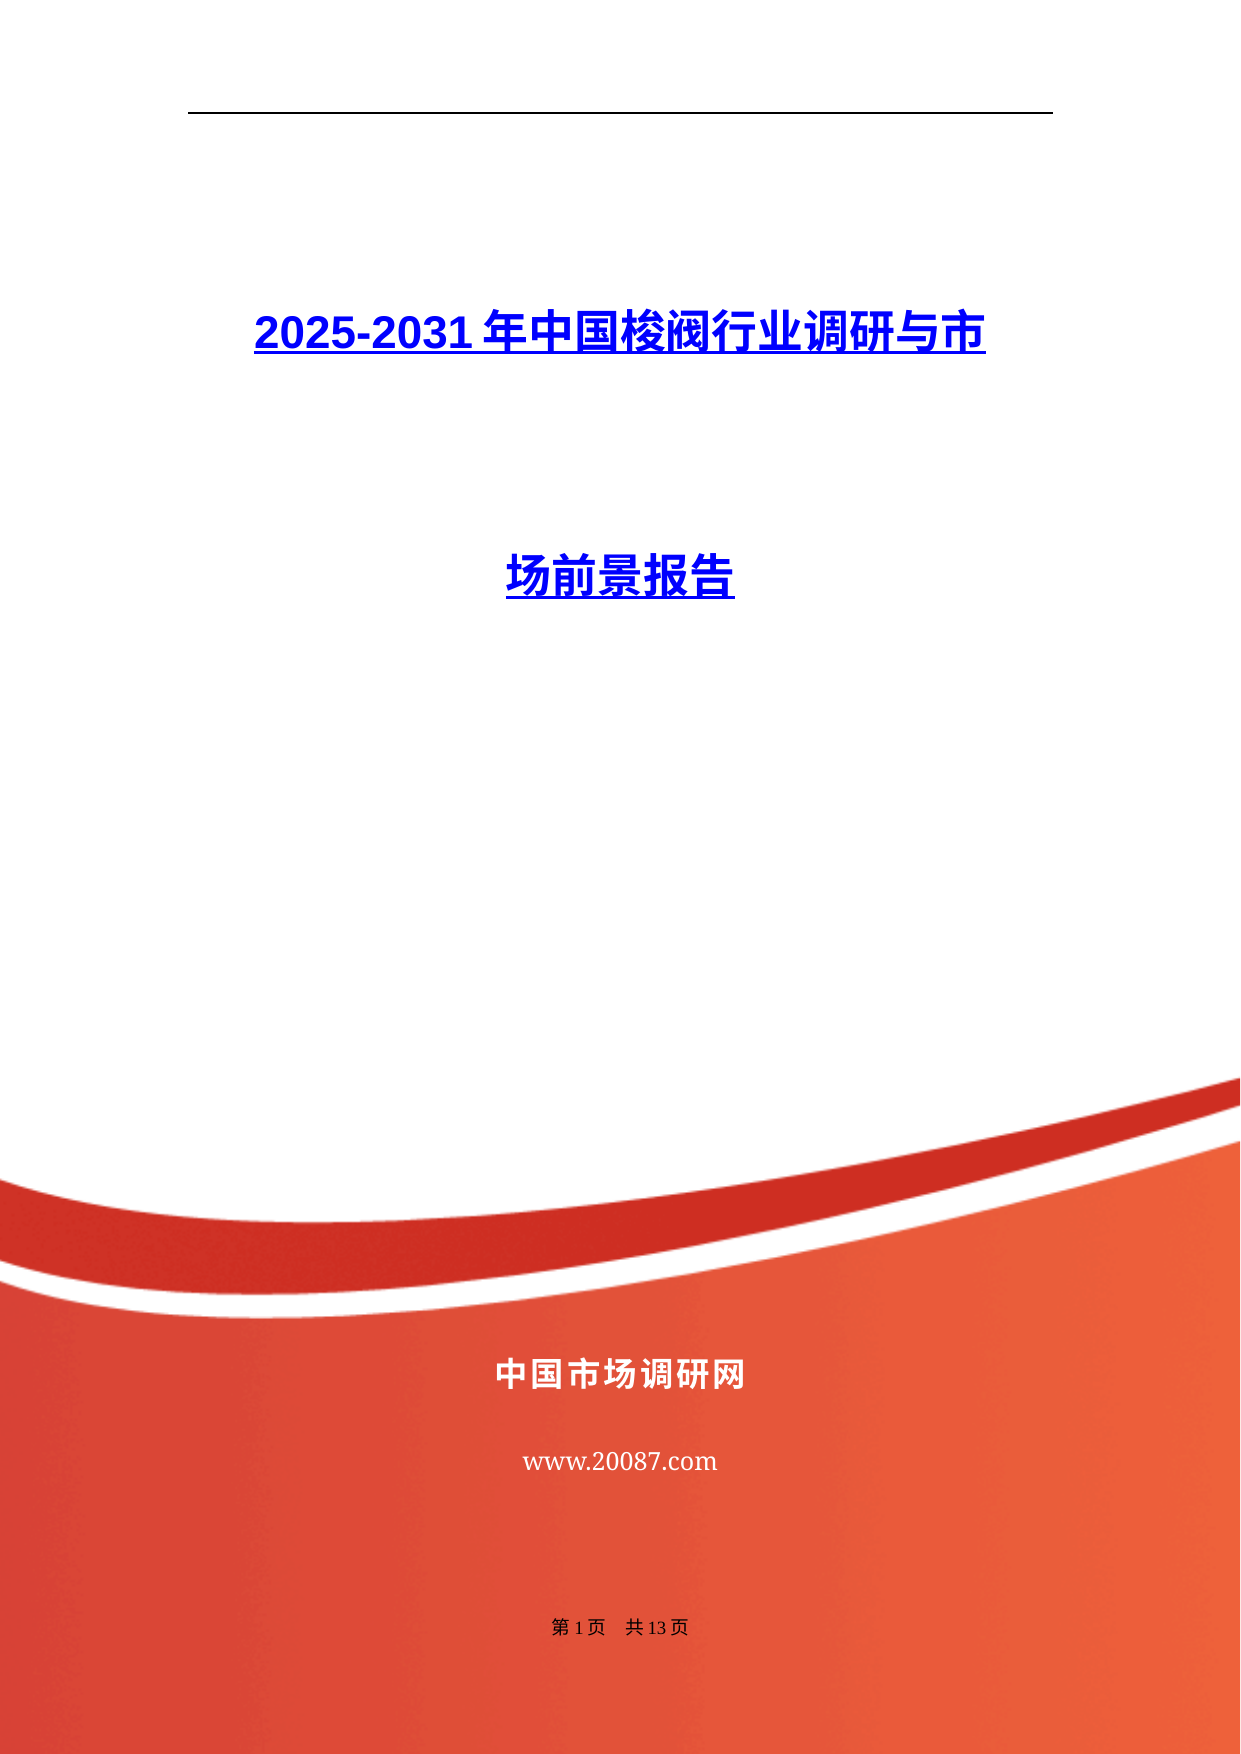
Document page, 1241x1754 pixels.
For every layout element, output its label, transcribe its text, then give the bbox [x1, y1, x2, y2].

table_header 2025-2031年中国梭阀行业调研与市场前景报告 [188, 207, 1053, 773]
picture [0, 1006, 1241, 1754]
subtitle 中国市场调研网 [187, 1339, 1053, 1404]
text www.20087.com [187, 1428, 1053, 1493]
